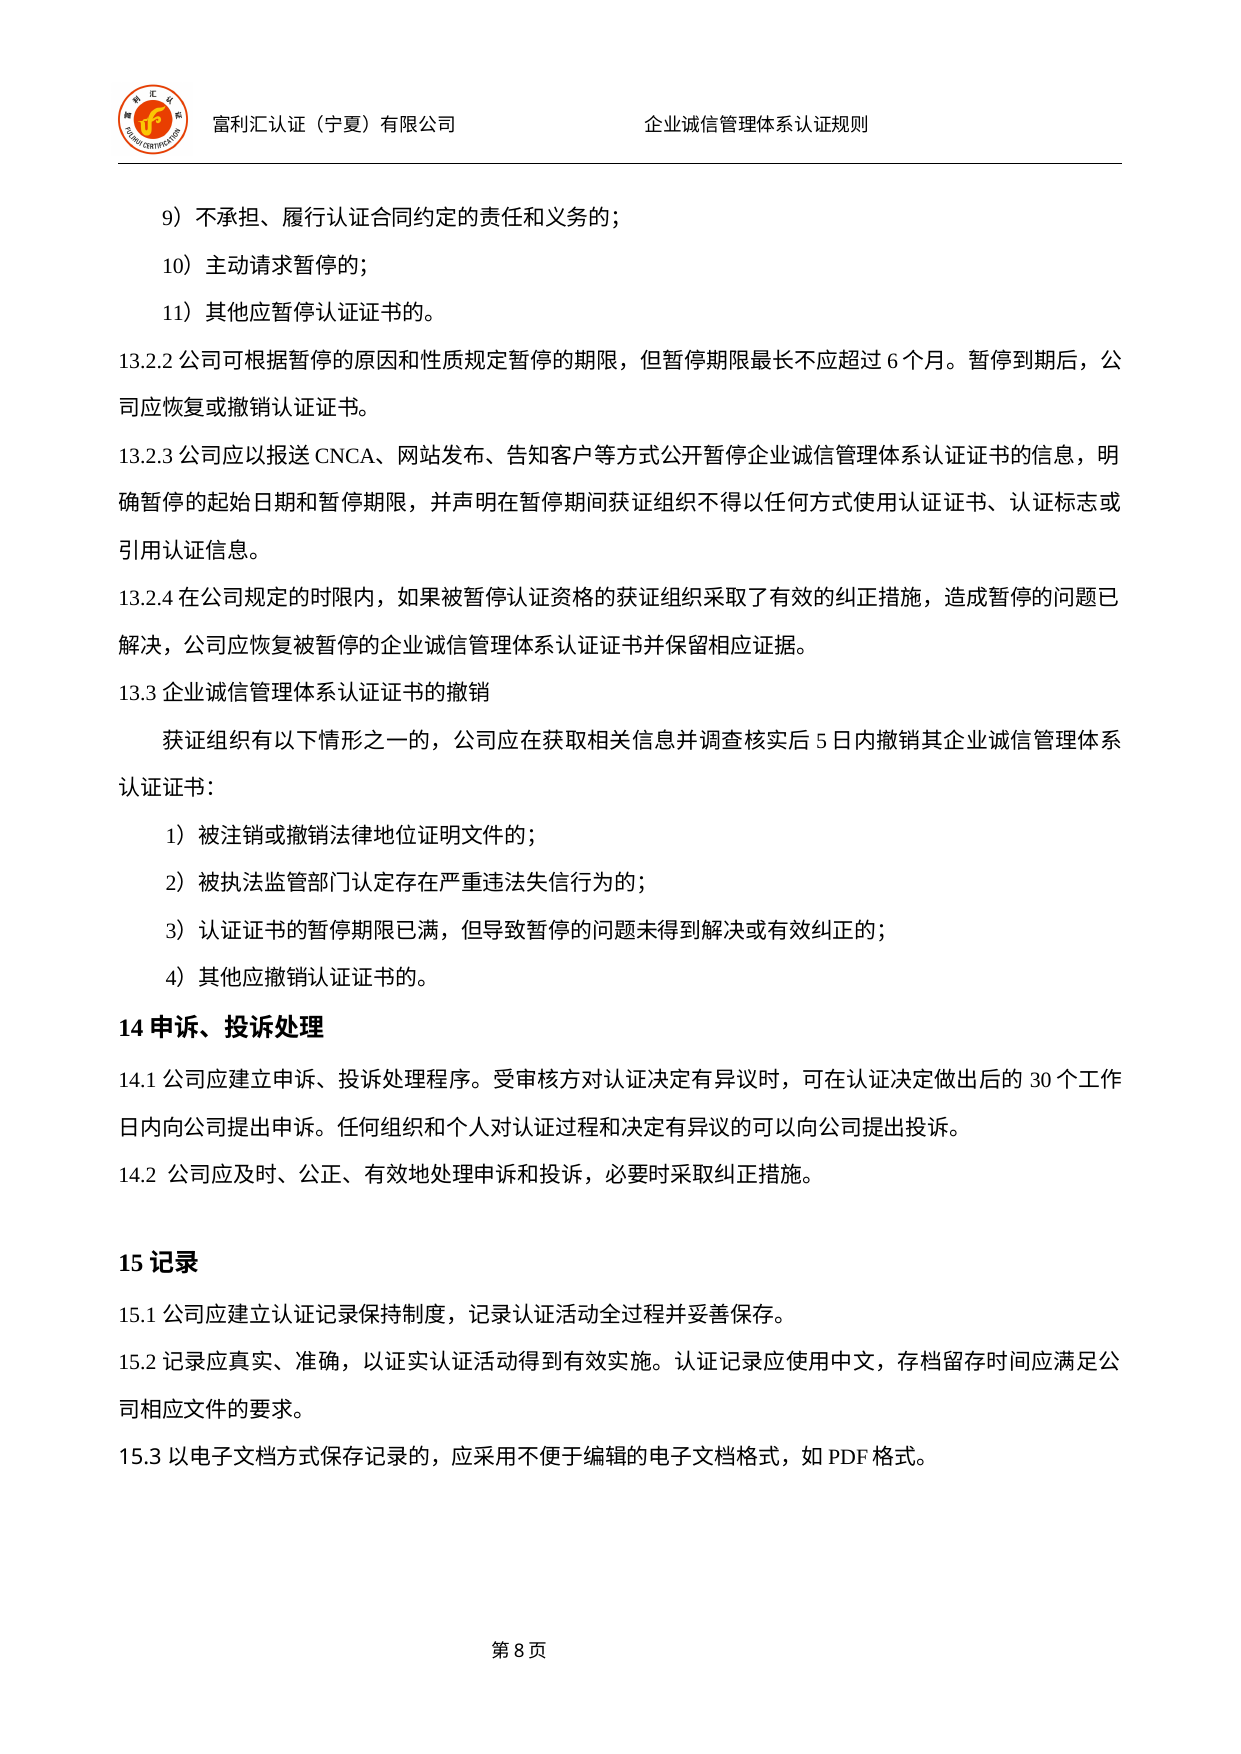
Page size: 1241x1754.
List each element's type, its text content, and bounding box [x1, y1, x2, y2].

list 公司应建立认证记录保持制度，记录认证活动全过程并妥善保存。 [118, 1297, 1122, 1328]
list 公司应建立申诉、投诉处理程序。受审核方对认证决定有异议时，可在认证决定做出后的30个工作日内向公司提出申诉。任何组织和个人对认证过程和决定有异议的可以向公司提出投诉。 [118, 1062, 1122, 1141]
list 认证证书的暂停期限已满，但导致暂停的问题未得到解决或有效纠正的； [118, 913, 1122, 944]
text 13.2.4 在公司规定的时限内，如果被暂停认证资格的获证组织采取了有效的纠正措施，造成暂停的问题已解决，公司应恢复被暂停的企业诚信管理体系认证证书并保留相应证据。 [118, 580, 1122, 659]
list 其他应撤销认证证书的。 [118, 960, 1122, 992]
text 13.2.2 公司可根据暂停的原因和性质规定暂停的期限，但暂停期限最长不应超过6个月。暂停到期后，公司应恢复或撤销认证证书。 [118, 343, 1122, 422]
list 记录应真实、准确，以证实认证活动得到有效实施。认证记录应使用中文，存档留存时间应满足公司相应文件的要求。 [118, 1344, 1122, 1423]
text 13.2.3 公司应以报送CNCA、网站发布、告知客户等方式公开暂停企业诚信管理体系认证证书的信息，明确暂停的起始日期和暂停期限，并声明在暂停期间获证组织不得以任何方式使用认证证书、认证标志或引用认证信息。 [118, 438, 1122, 564]
picture [111, 82, 193, 156]
text 11）其他应暂停认证证书的。 [118, 295, 1122, 327]
text 10）主动请求暂停的； [118, 248, 1122, 279]
list 公司应及时、公正、有效地处理申诉和投诉，必要时采取纠正措施。 [118, 1157, 1122, 1189]
subtitle 申诉、投诉处理 [118, 1008, 1122, 1044]
subtitle 记录 [118, 1242, 1122, 1278]
list 企业诚信管理体系认证证书的撤销 [118, 675, 1122, 707]
list 被执法监管部门认定存在严重违法失信行为的； [118, 865, 1122, 897]
list 以电子文档方式保存记录的，应采用不便于编辑的电子文档格式，如PDF格式。 [118, 1439, 1122, 1471]
text 9）不承担、履行认证合同约定的责任和义务的； [118, 200, 1122, 232]
list 被注销或撤销法律地位证明文件的； [118, 818, 1122, 849]
text 获证组织有以下情形之一的，公司应在获取相关信息并调查核实后5日内撤销其企业诚信管理体系认证证书： [118, 723, 1122, 802]
